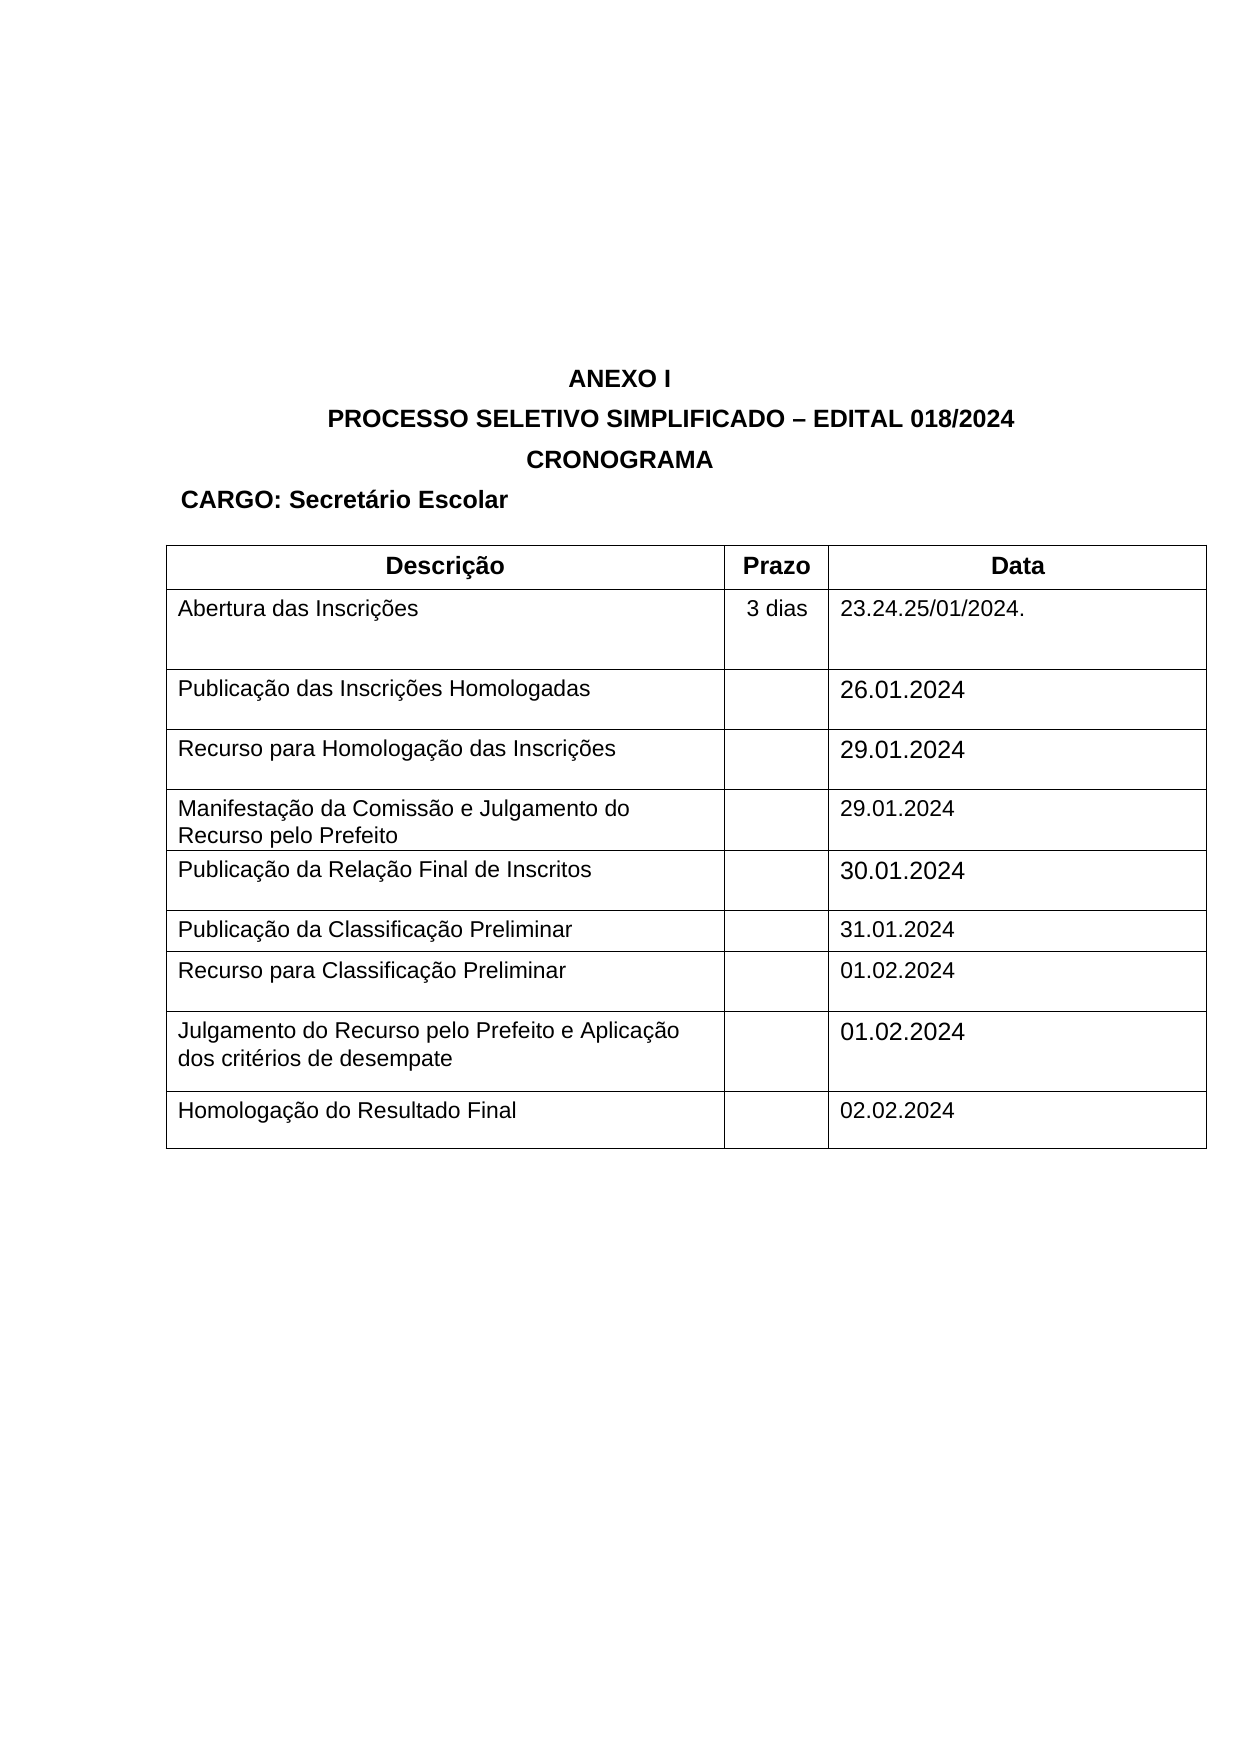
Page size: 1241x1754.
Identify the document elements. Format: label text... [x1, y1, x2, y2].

table_cell 29.01.2024 [829, 730, 1206, 789]
table_cell Recurso para Classificação Preliminar [167, 952, 724, 1011]
table_cell 23.24.25/01/2024. [829, 590, 1206, 669]
text ANEXO I [181, 364, 1058, 393]
table_header Descrição [167, 546, 724, 589]
table_cell Homologação do Resultado Final [167, 1092, 724, 1148]
table_header Data [829, 546, 1206, 589]
text PROCESSO SELETIVO SIMPLIFICADO – EDITAL 018/2024 [327, 404, 1063, 433]
table_cell [725, 911, 828, 951]
table_cell Manifestação da Comissão e Julgamento do Recurso pelo Prefeito [167, 790, 724, 850]
table_cell [725, 952, 828, 1011]
table_cell Recurso para Homologação das Inscrições [167, 730, 724, 789]
table_cell [725, 790, 828, 850]
table_cell [725, 1012, 828, 1091]
table_cell Publicação das Inscrições Homologadas [167, 670, 724, 729]
table_cell Abertura das Inscrições [167, 590, 724, 669]
text CRONOGRAMA [181, 444, 1059, 473]
table_cell [725, 670, 828, 729]
table_cell Publicação da Classificação Preliminar [167, 911, 724, 951]
table_cell [725, 730, 828, 789]
table_cell 30.01.2024 [829, 851, 1206, 910]
table_header Prazo [725, 546, 828, 589]
table_cell 26.01.2024 [829, 670, 1206, 729]
table_cell 01.02.2024 [829, 1012, 1206, 1091]
table_cell 01.02.2024 [829, 952, 1206, 1011]
table_cell 02.02.2024 [829, 1092, 1206, 1148]
table_cell 31.01.2024 [829, 911, 1206, 951]
table_cell Julgamento do Recurso pelo Prefeito e Aplicação dos critérios de desempate [167, 1012, 724, 1091]
table_cell [725, 1092, 828, 1148]
table_cell 3 dias [725, 590, 828, 669]
table_cell Publicação da Relação Final de Inscritos [167, 851, 724, 910]
table_cell 29.01.2024 [829, 790, 1206, 850]
text CARGO: Secretário Escolar [181, 485, 1058, 513]
table_cell [725, 851, 828, 910]
